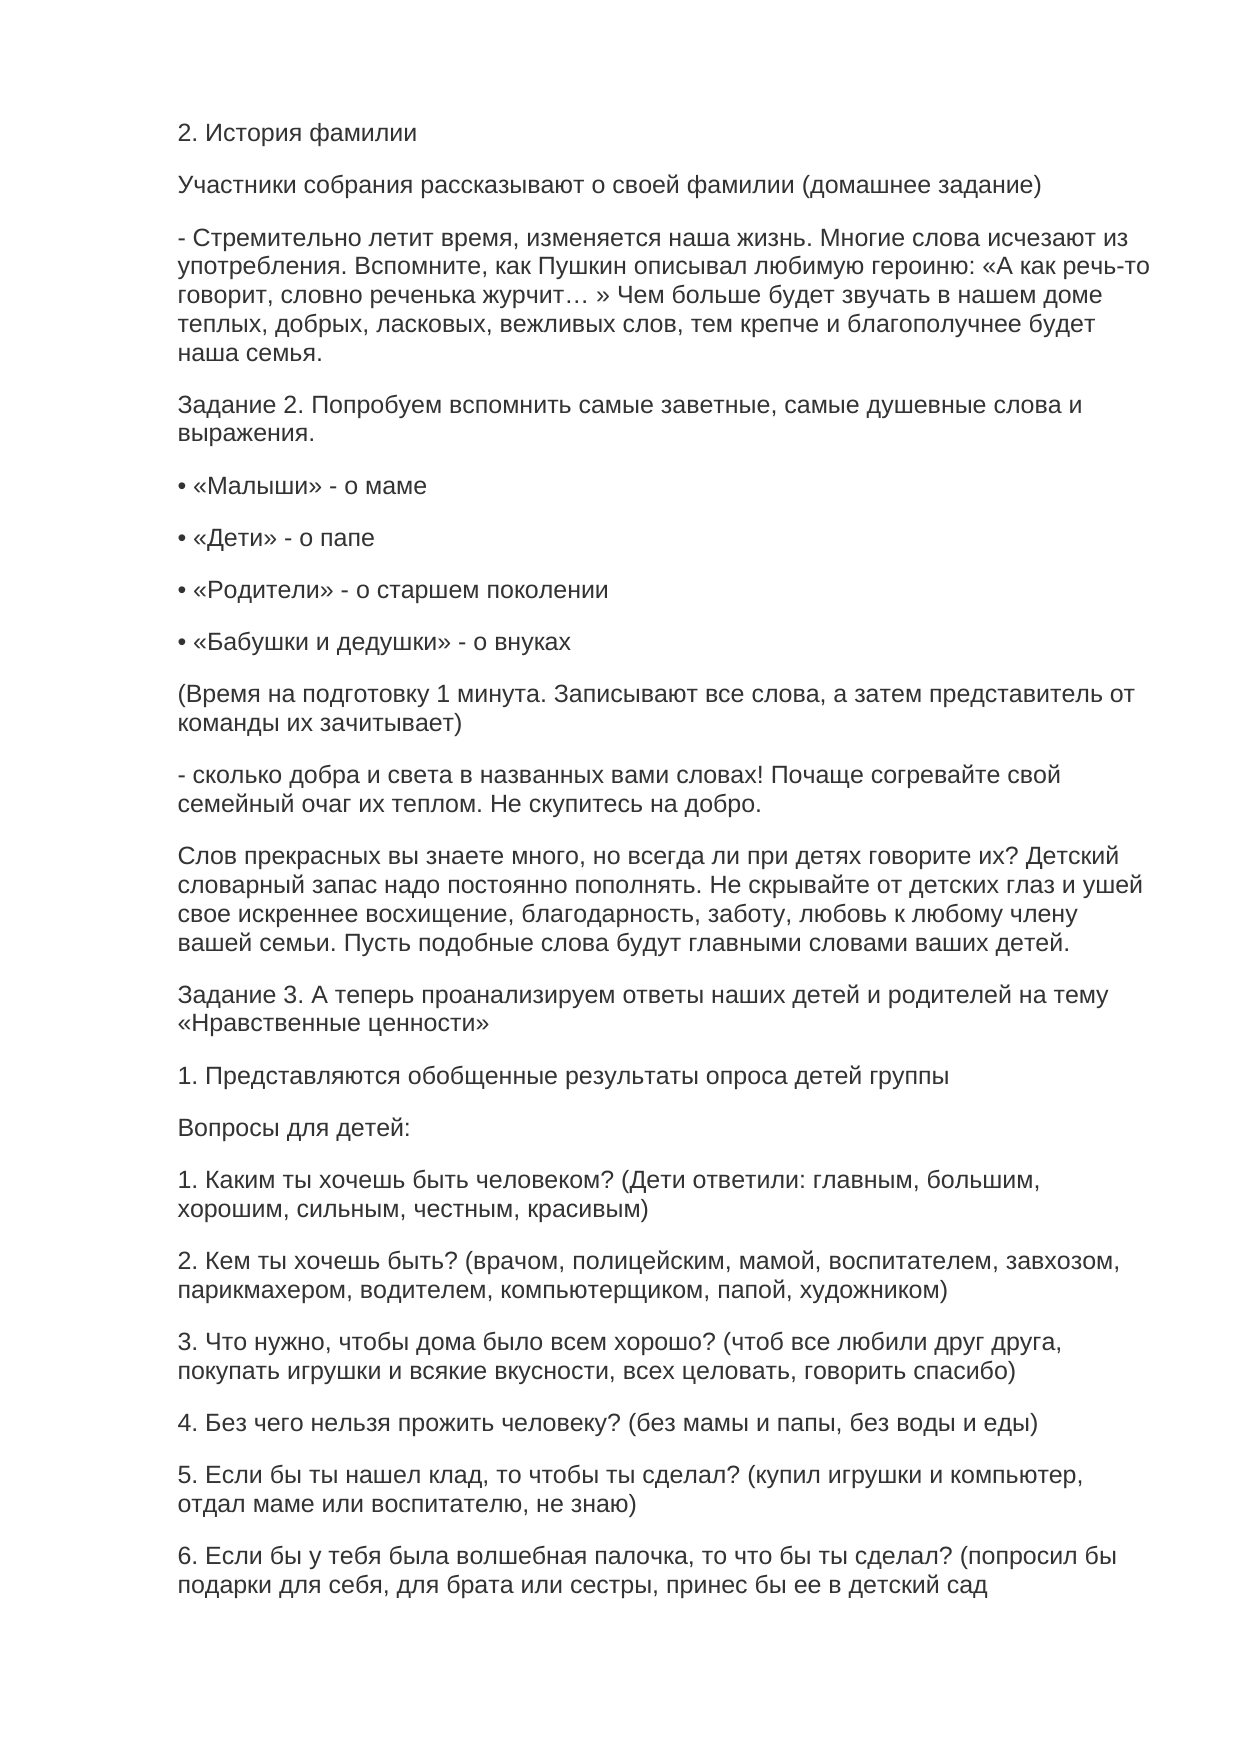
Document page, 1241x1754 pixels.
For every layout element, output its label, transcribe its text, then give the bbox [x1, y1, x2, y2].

text - Стремительно летит время, изменяется наша жизнь. Многие слова исчезают из употребления. Вспомните, как Пушкин описывал любимую героиню: «А как речь-то говорит, словно реченька журчит… » Чем больше будет звучать в нашем доме теплых, добрых, ласковых, вежливых слов, тем крепче и благополучнее будет наша семья. [177, 222, 1152, 366]
text 5. Если бы ты нашел клад, то чтобы ты сделал? (купил игрушки и компьютер, отдал маме или воспитателю, не знаю) [177, 1460, 1152, 1517]
text - сколько добра и света в названных вами словах! Почаще согревайте свой семейный очаг их теплом. Не скупитесь на добро. [177, 760, 1152, 818]
text • «Дети» - о папе [177, 523, 1152, 552]
text 1. Представляются обобщенные результаты опроса детей группы [177, 1061, 1152, 1089]
text 3. Что нужно, чтобы дома было всем хорошо? (чтоб все любили друг друга, покупать игрушки и всякие вкусности, всех целовать, говорить спасибо) [177, 1327, 1152, 1384]
text • «Родители» - о старшем поколении [177, 575, 1152, 604]
text (Время на подготовку 1 минута. Записывают все слова, а затем представитель от команды их зачитывает) [177, 679, 1152, 737]
text Задание 2. Попробуем вспомнить самые заветные, самые душевные слова и выражения. [177, 390, 1152, 447]
text 1. Каким ты хочешь быть человеком? (Дети ответили: главным, большим, хорошим, сильным, честным, красивым) [177, 1165, 1152, 1222]
text Слов прекрасных вы знаете много, но всегда ли при детях говорите их? Детский словарный запас надо постоянно пополнять. Не скрывайте от детских глаз и ушей свое искреннее восхищение, благодарность, заботу, любовь к любому члену вашей семьи. Пусть подобные слова будут главными словами ваших детей. [177, 841, 1152, 956]
text • «Бабушки и дедушки» - о внуках [177, 627, 1152, 656]
text 6. Если бы у тебя была волшебная палочка, то что бы ты сделал? (попросил бы подарки для себя, для брата или сестры, принес бы ее в детский сад [177, 1541, 1152, 1598]
text Задание 3. А теперь проанализируем ответы наших детей и родителей на тему «Нравственные ценности» [177, 980, 1152, 1037]
text Вопросы для детей: [177, 1113, 1152, 1142]
text • «Малыши» - о маме [177, 471, 1152, 499]
text Участники собрания рассказывают о своей фамилии (домашнее задание) [177, 170, 1152, 199]
text 2. История фамилии [177, 118, 1152, 147]
text 4. Без чего нельзя прожить человеку? (без мамы и папы, без воды и еды) [177, 1408, 1152, 1437]
text 2. Кем ты хочешь быть? (врачом, полицейским, мамой, воспитателем, завхозом, парикмахером, водителем, компьютерщиком, папой, художником) [177, 1246, 1152, 1303]
